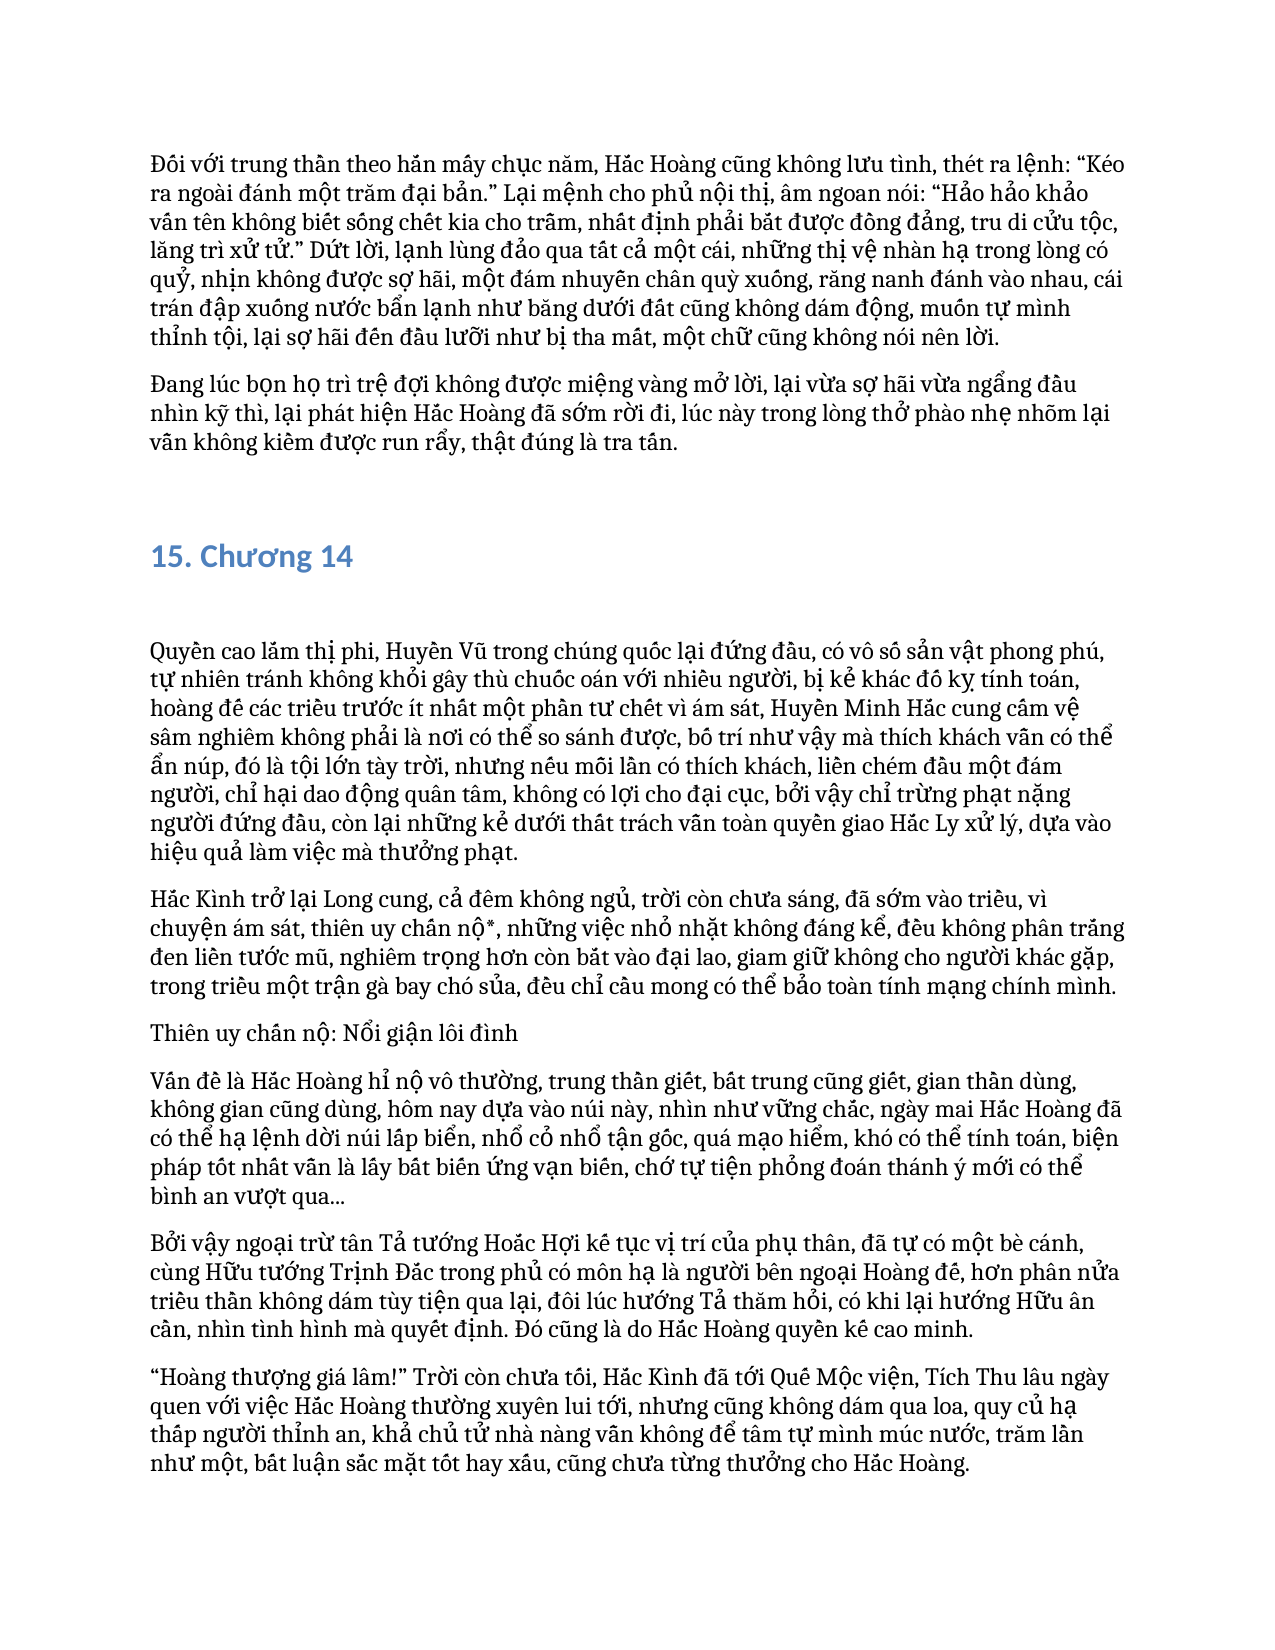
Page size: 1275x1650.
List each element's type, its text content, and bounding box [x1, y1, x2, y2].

text Vấn đề là Hắc Hoàng hỉ nộ vô thường, trung thần giết, bất trung cũng giết, gian thần dùng, không gian cũng dùng, hôm nay dựa vào núi này, nhìn như vững chắc, ngày mai Hắc Hoàng đã có thể hạ lệnh dời núi lấp biển, nhổ cỏ nhổ tận gốc, quá mạo hiểm, khó có thể tính toán, biện pháp tốt nhất vẫn là lấy bất biến ứng vạn biến, chớ tự tiện phỏng đoán thánh ý mới có thể bình an vượt qua... [150, 1067, 1125, 1210]
text Đối với trung thần theo hắn mấy chục năm, Hắc Hoàng cũng không lưu tình, thét ra lệnh: “Kéo ra ngoài đánh một trăm đại bản.” Lại mệnh cho phủ nội thị, âm ngoan nói: “Hảo hảo khảo vấn tên không biết sống chết kia cho trẫm, nhất định phải bắt được đồng đảng, tru di cửu tộc, lăng trì xử tử.” Dứt lời, lạnh lùng đảo qua tất cả một cái, những thị vệ nhàn hạ trong lòng có quỷ, nhịn không được sợ hãi, một đám nhuyễn chân quỳ xuống, răng nanh đánh vào nhau, cái trán đập xuống nước bẩn lạnh như băng dưới đất cũng không dám động, muốn tự mình thỉnh tội, lại sợ hãi đến đầu lưỡi như bị tha mất, một chữ cũng không nói nên lời. [150, 150, 1125, 351]
text Thiên uy chấn nộ: Nổi giận lôi đình [150, 1019, 1125, 1048]
text “Hoàng thượng giá lâm!” Trời còn chưa tối, Hắc Kình đã tới Quế Mộc viện, Tích Thu lâu ngày quen với việc Hắc Hoàng thường xuyên lui tới, nhưng cũng không dám qua loa, quy củ hạ thấp người thỉnh an, khả chủ tử nhà nàng vẫn không để tâm tự mình múc nước, trăm lần như một, bất luận sắc mặt tốt hay xấu, cũng chưa từng thưởng cho Hắc Hoàng. [150, 1363, 1125, 1478]
text Hắc Kình trở lại Long cung, cả đêm không ngủ, trời còn chưa sáng, đã sớm vào triều, vì chuyện ám sát, thiên uy chấn nộ*, những việc nhỏ nhặt không đáng kể, đều không phân trắng đen liền tước mũ, nghiêm trọng hơn còn bắt vào đại lao, giam giữ không cho người khác gặp, trong triều một trận gà bay chó sủa, đều chỉ cầu mong có thể bảo toàn tính mạng chính mình. [150, 885, 1125, 1000]
text Quyền cao lắm thị phi, Huyền Vũ trong chúng quốc lại đứng đầu, có vô số sản vật phong phú, tự nhiên tránh không khỏi gây thù chuốc oán với nhiều người, bị kẻ khác đố kỵ tính toán, hoàng đế các triều trước ít nhất một phần tư chết vì ám sát, Huyền Minh Hắc cung cấm vệ sâm nghiêm không phải là nơi có thể so sánh được, bố trí như vậy mà thích khách vẫn có thể ẩn núp, đó là tội lớn tày trời, nhưng nếu mỗi lần có thích khách, liền chém đầu một đám người, chỉ hại dao động quân tâm, không có lợi cho đại cục, bởi vậy chỉ trừng phạt nặng người đứng đầu, còn lại những kẻ dưới thất trách vẫn toàn quyền giao Hắc Ly xử lý, dựa vào hiệu quả làm việc mà thưởng phạt. [150, 579, 1125, 867]
text Bởi vậy ngoại trừ tân Tả tướng Hoắc Hợi kế tục vị trí của phụ thân, đã tự có một bè cánh, cùng Hữu tướng Trịnh Đắc trong phủ có môn hạ là người bên ngoại Hoàng đế, hơn phân nửa triều thần không dám tùy tiện qua lại, đôi lúc hướng Tả thăm hỏi, có khi lại hướng Hữu ân cần, nhìn tình hình mà quyết định. Đó cũng là do Hắc Hoàng quyền kế cao minh. [150, 1229, 1125, 1344]
text Đang lúc bọn họ trì trệ đợi không được miệng vàng mở lời, lại vừa sợ hãi vừa ngẩng đầu nhìn kỹ thì, lại phát hiện Hắc Hoàng đã sớm rời đi, lúc này trong lòng thở phào nhẹ nhõm lại vẫn không kiềm được run rẩy, thật đúng là tra tấn. [150, 370, 1125, 514]
subtitle 15. Chương 14 [150, 534, 1125, 575]
